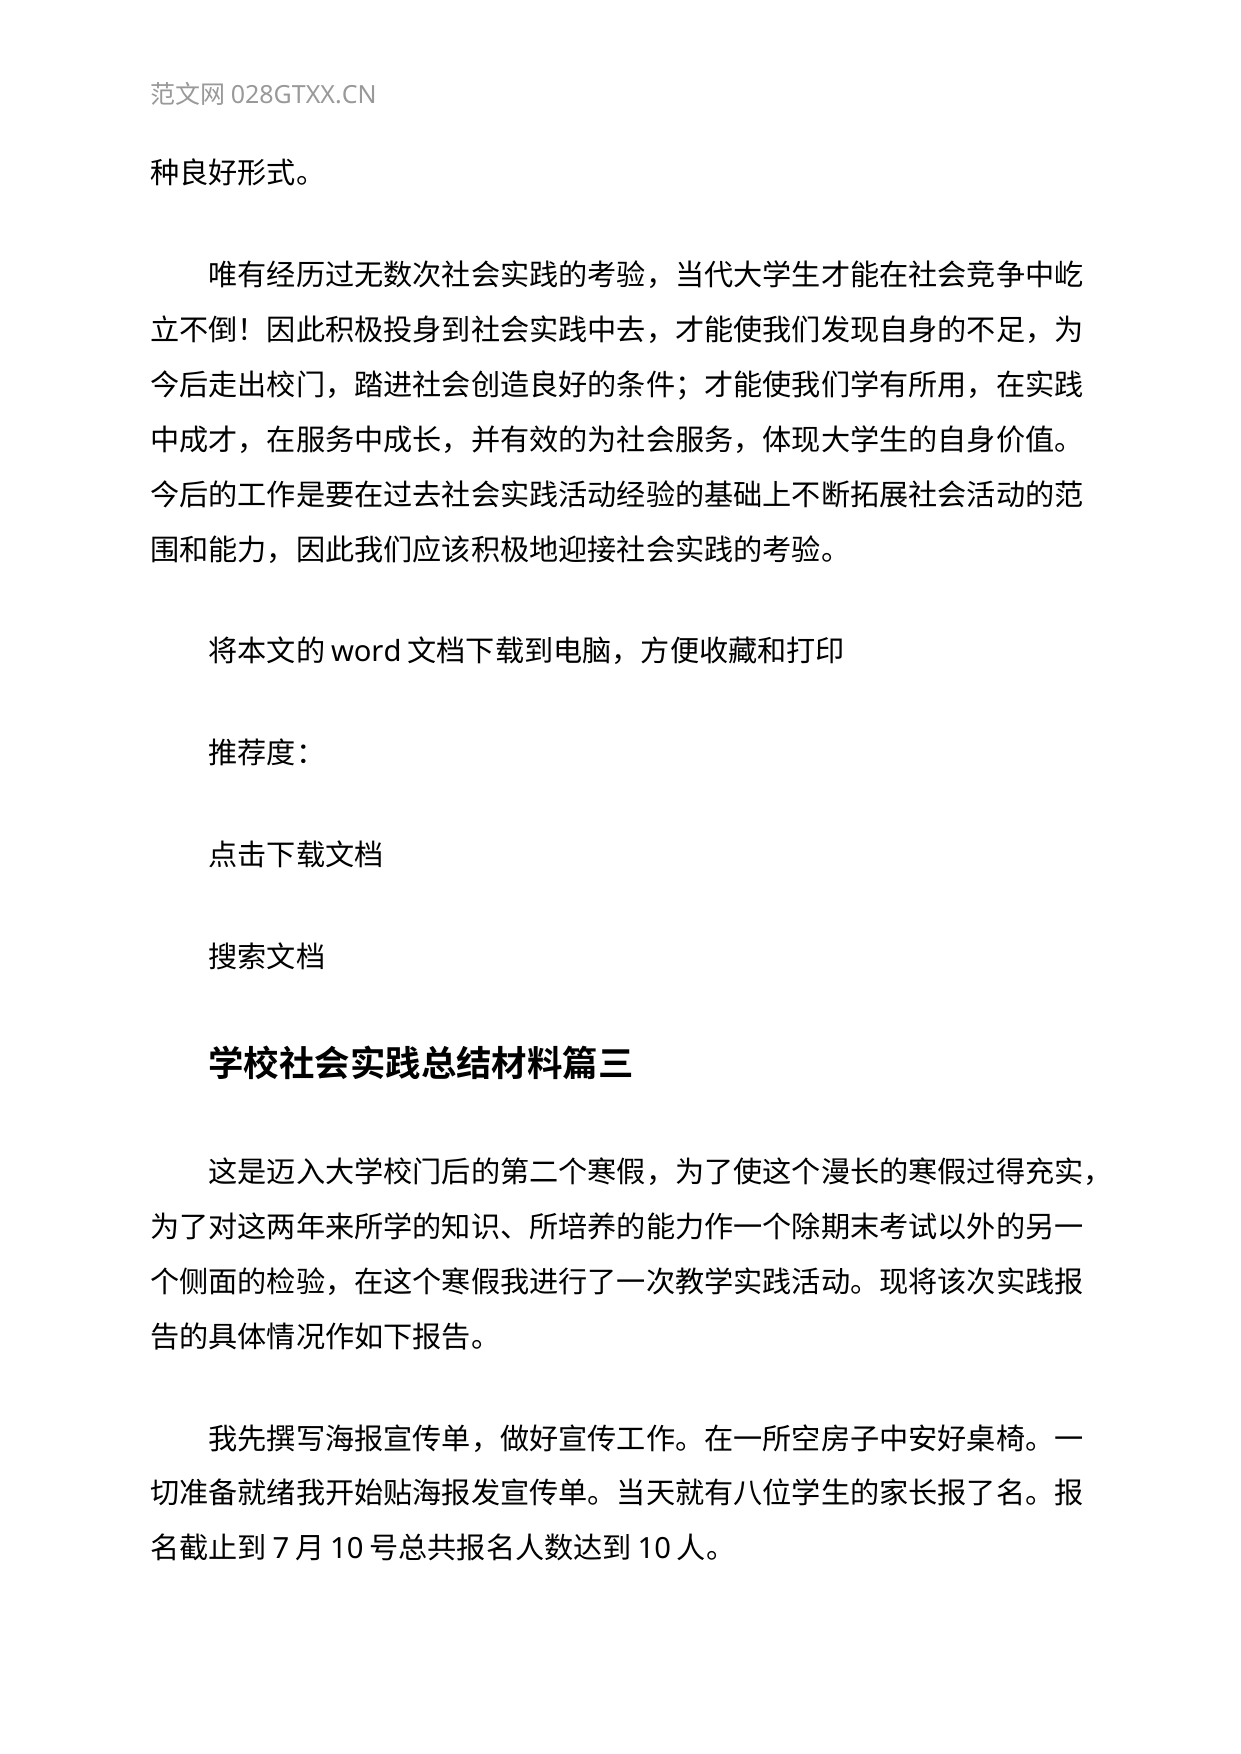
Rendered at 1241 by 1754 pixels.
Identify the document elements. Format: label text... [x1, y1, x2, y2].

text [150, 150, 1090, 192]
text 推荐度： [150, 730, 1090, 772]
text 这是迈入大学校门后的第二个寒假，为了使这个漫长的寒假过得充实，为了对这两年来所学的知识、所培养的能力作一个除期末考试以外的另一个侧面的检验，在这个寒假我进行了一次教学实践活动。现将该次实践报告的具体情况作如下报告。 [150, 1149, 1090, 1356]
text 搜索文档 [150, 933, 1090, 976]
text 点击下载文档 [150, 832, 1090, 874]
text 我先撰写海报宣传单，做好宣传工作。在一所空房子中安好桌椅。一切准备就绪我开始贴海报发宣传单。当天就有八位学生的家长报了名。报名截止到7月10号总共报名人数达到10人。 [150, 1415, 1090, 1567]
text 学校社会实践总结材料篇三 [150, 1035, 1090, 1087]
text 将本文的word文档下载到电脑，方便收藏和打印 [150, 628, 1090, 670]
text 唯有经历过无数次社会实践的考验，当代大学生才能在社会竞争中屹立不倒！因此积极投身到社会实践中去，才能使我们发现自身的不足，为今后走出校门，踏进社会创造良好的条件；才能使我们学有所用，在实践中成才，在服务中成长，并有效的为社会服务，体现大学生的自身价值。今后的工作是要在过去社会实践活动经验的基础上不断拓展社会活动的范围和能力，因此我们应该积极地迎接社会实践的考验。 [150, 252, 1090, 568]
